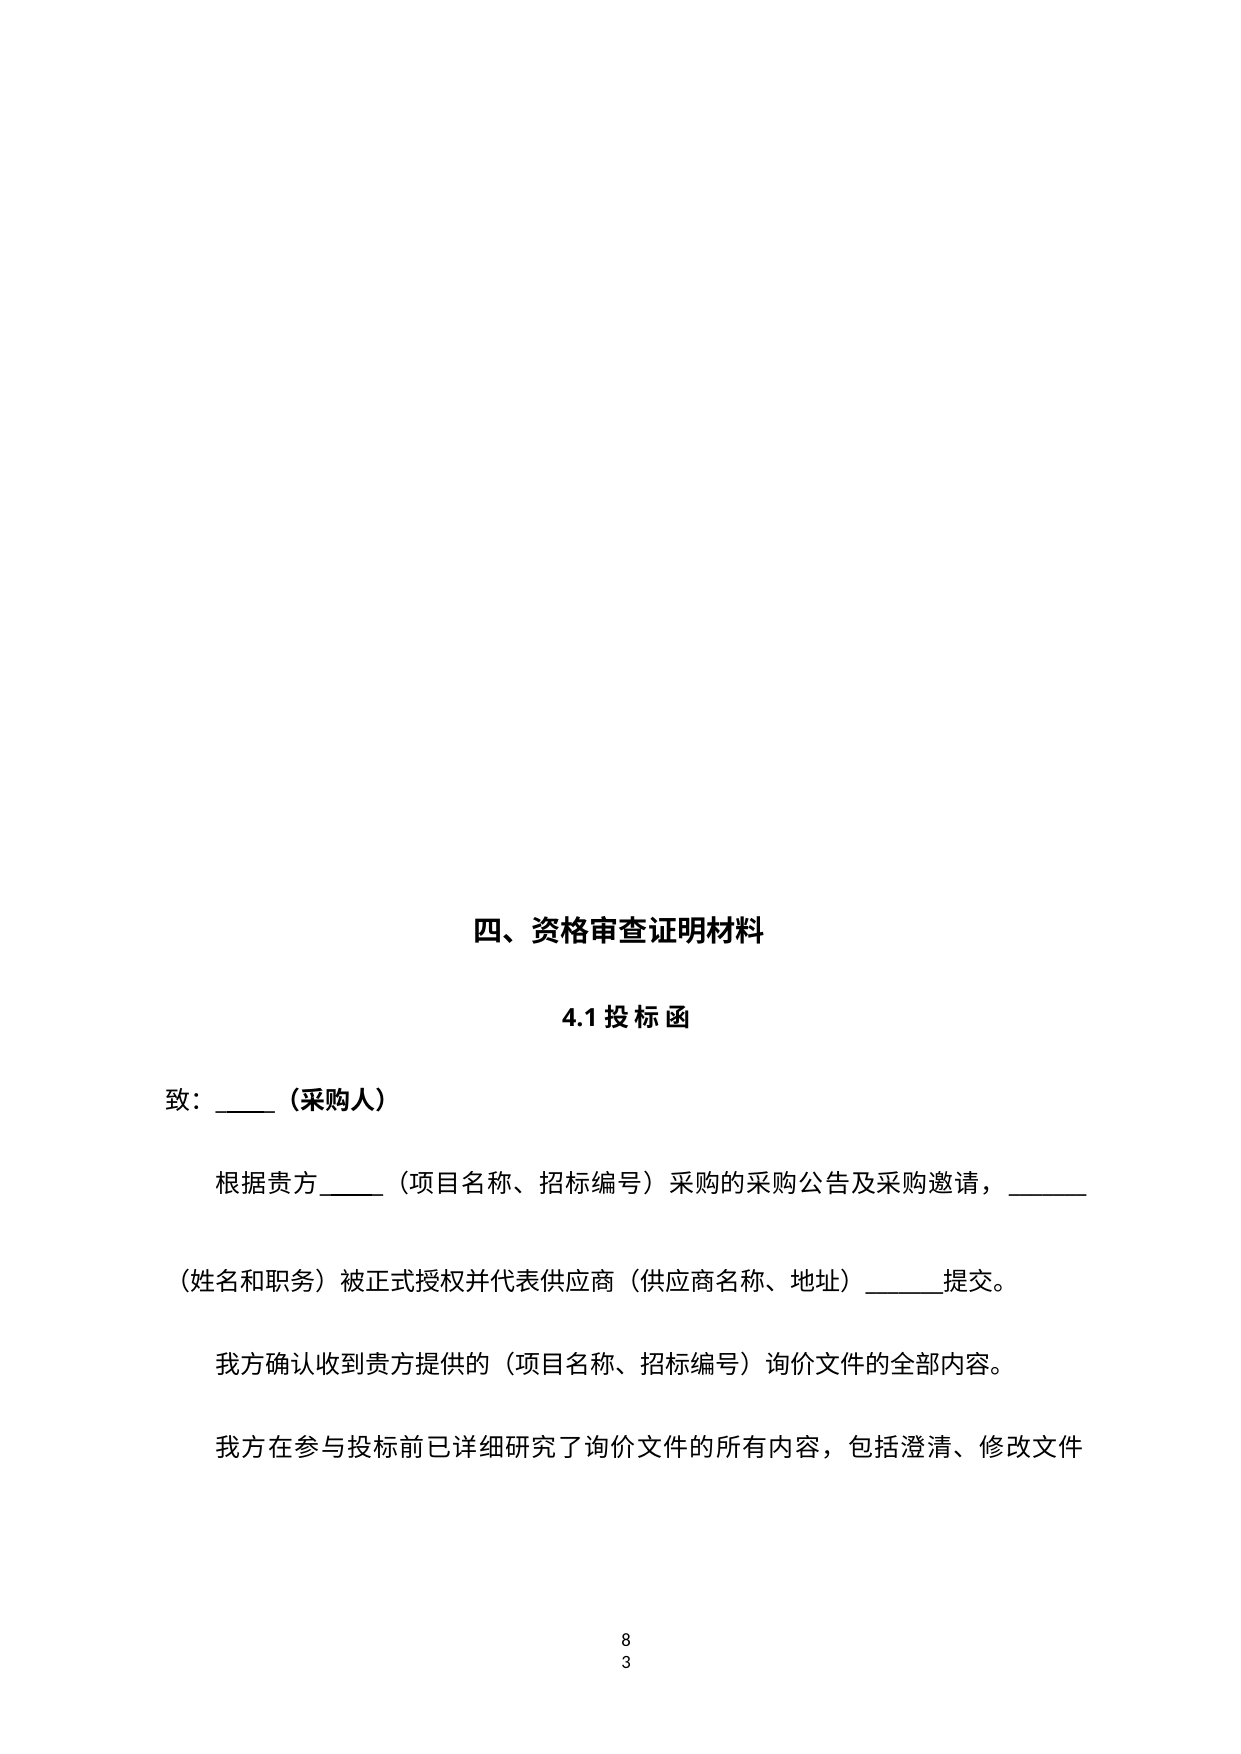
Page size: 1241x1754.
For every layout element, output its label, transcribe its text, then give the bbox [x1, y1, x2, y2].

text 致：__ _（采购人） [165, 1066, 1087, 1131]
text 根据贵方__ _（项目名称、招标编号）采购的采购公告及采购邀请，_______（姓名和职务）被正式授权并代表供应商（供应商名称、地址）_______提交。 [165, 1149, 1087, 1312]
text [165, 1413, 1087, 1478]
text 四、资格审查证明材料 [165, 897, 1087, 962]
text 我方确认收到贵方提供的（项目名称、招标编号）询价文件的全部内容。 [165, 1330, 1087, 1395]
text 4.1 投 标 函 [165, 983, 1087, 1048]
